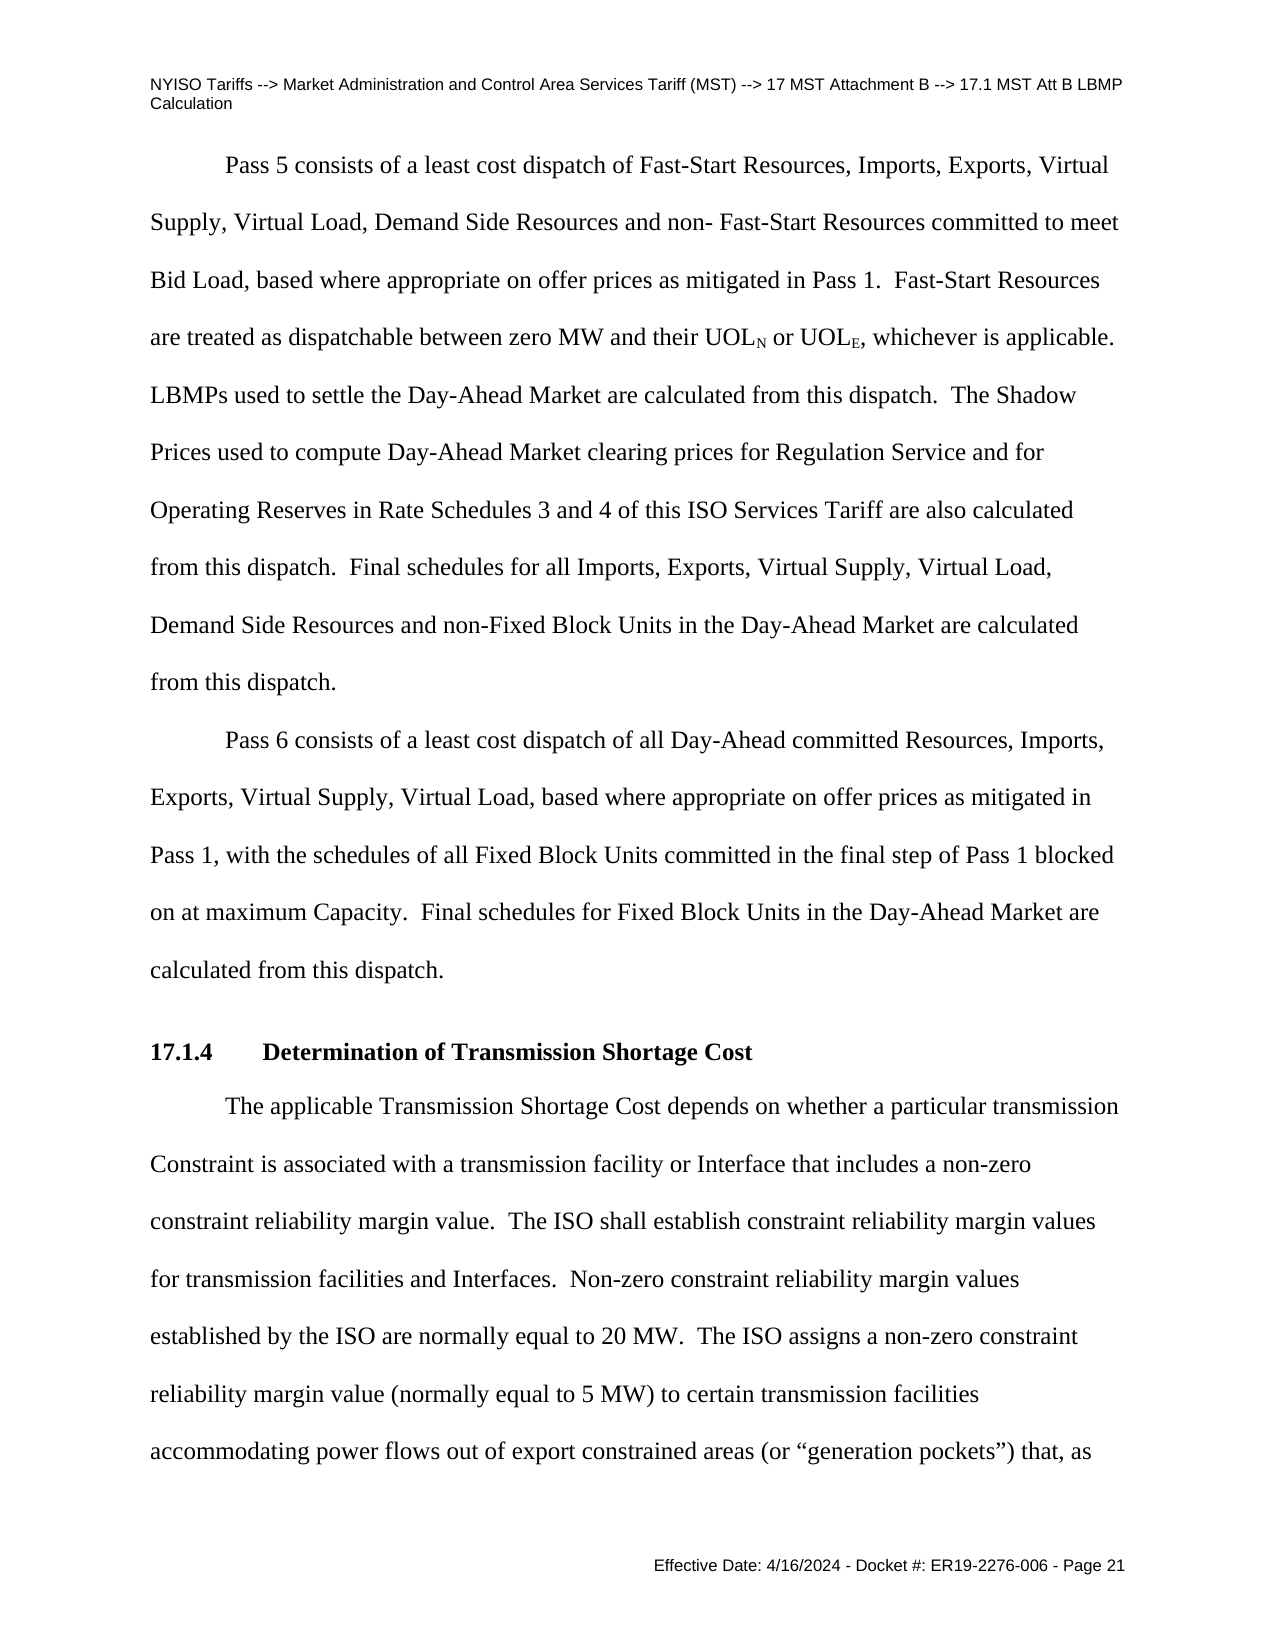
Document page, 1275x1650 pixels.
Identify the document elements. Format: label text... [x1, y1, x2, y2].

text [150, 1091, 1125, 1465]
text Pass 6 consists of a least cost dispatch of all Day-Ahead committed Resources, Imports, Exports, Virtual Supply, Virtual Load, based where appropriate on offer prices as mitigated in Pass 1, with the schedules of all Fixed Block Units committed in the final step of Pass 1 blocked on at maximum Capacity. Final schedules for Fixed Block Units in the Day-Ahead Market are calculated from this dispatch. [150, 725, 1125, 984]
text Pass 5 consists of a least cost dispatch of Fast-Start Resources, Imports, Exports, Virtual Supply, Virtual Load, Demand Side Resources and non- Fast-Start Resources committed to meet Bid Load, based where appropriate on offer prices as mitigated in Pass 1. Fast-Start Resources are treated as dispatchable between zero MW and their UOLN or UOLE, whichever is applicable. LBMPs used to settle the Day-Ahead Market are calculated from this dispatch. The Shadow Prices used to compute Day-Ahead Market clearing prices for Regulation Service and for Operating Reserves in Rate Schedules 3 and 4 of this ISO Services Tariff are also calculated from this dispatch. Final schedules for all Imports, Exports, Virtual Supply, Virtual Load, Demand Side Resources and non-Fixed Block Units in the Day-Ahead Market are calculated from this dispatch. [150, 150, 1125, 696]
subtitle 17.1.4 Determination of Transmission Shortage Cost [150, 1037, 1059, 1066]
